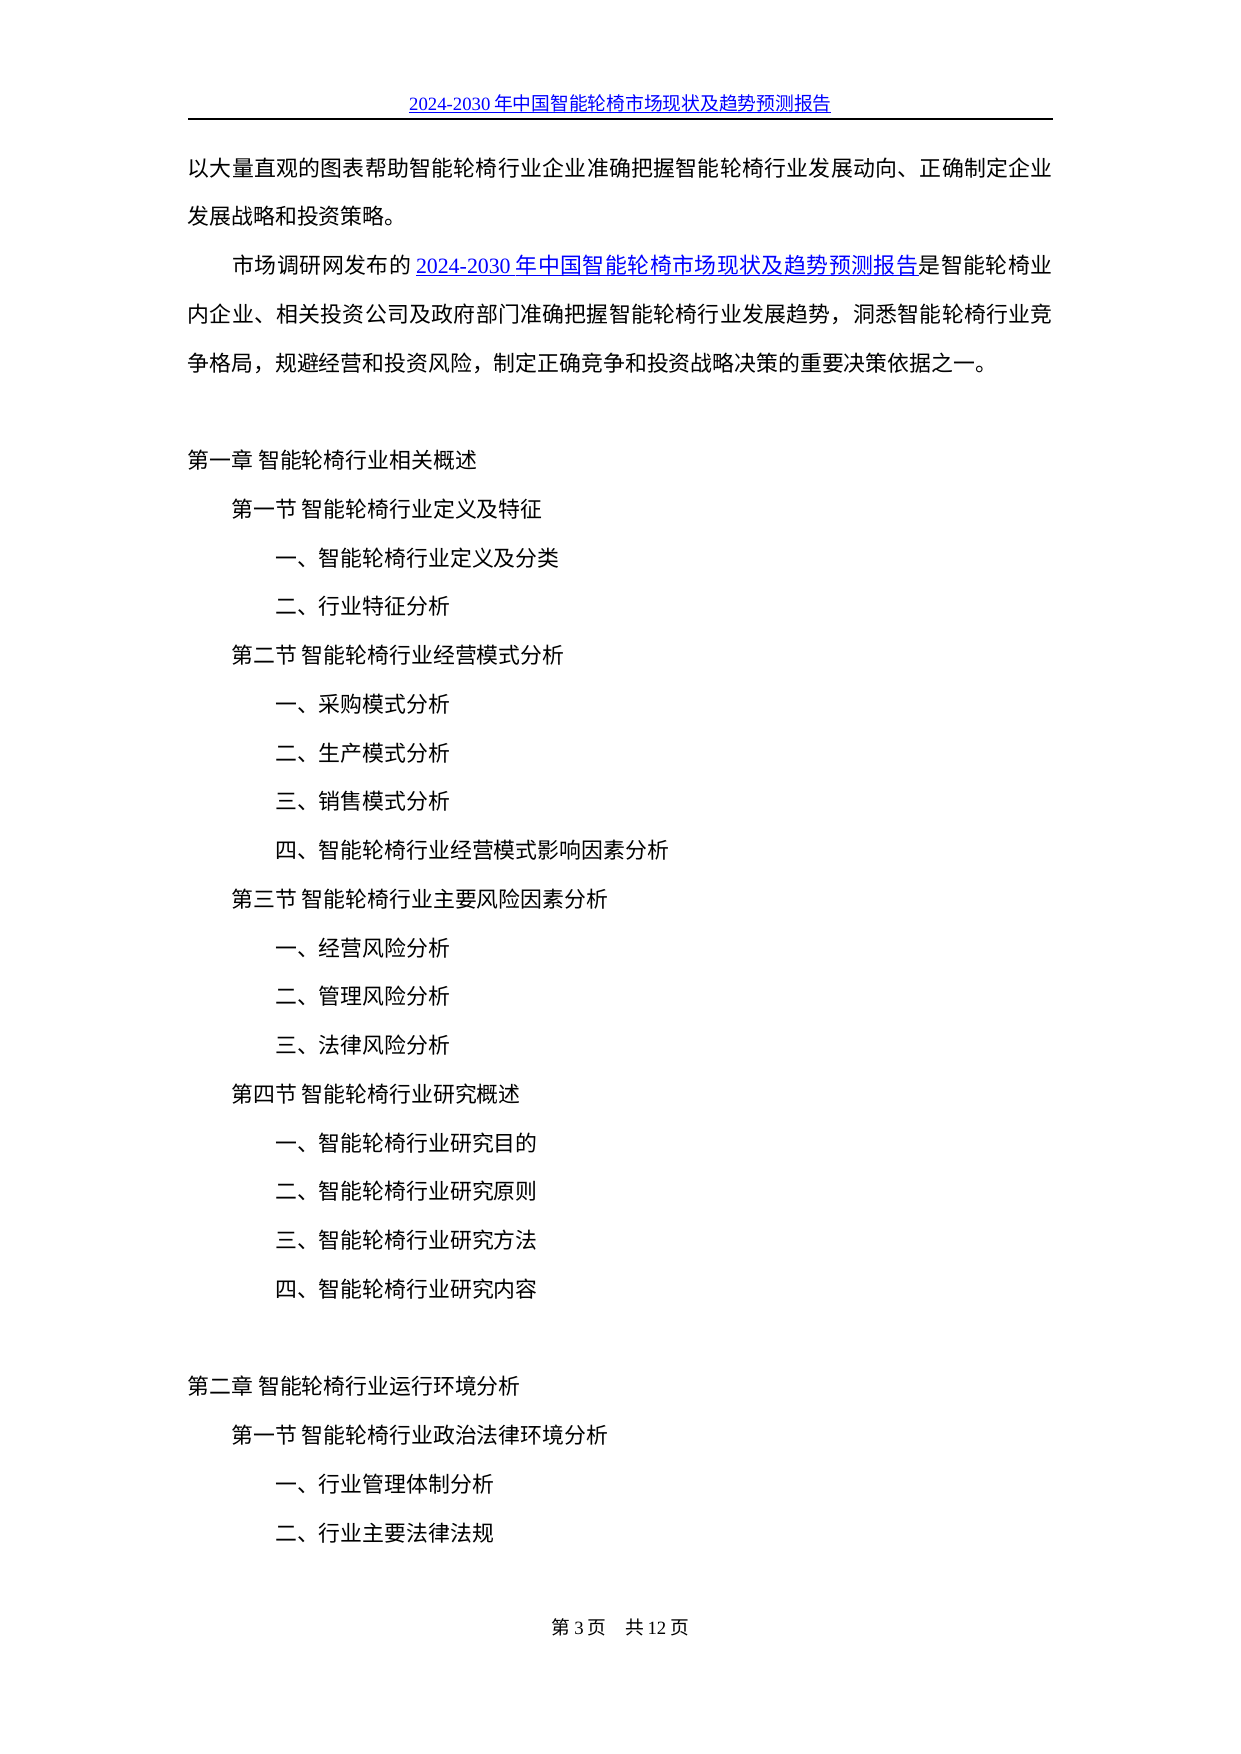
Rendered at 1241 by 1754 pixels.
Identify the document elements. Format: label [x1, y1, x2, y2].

text [187, 150, 1053, 1548]
